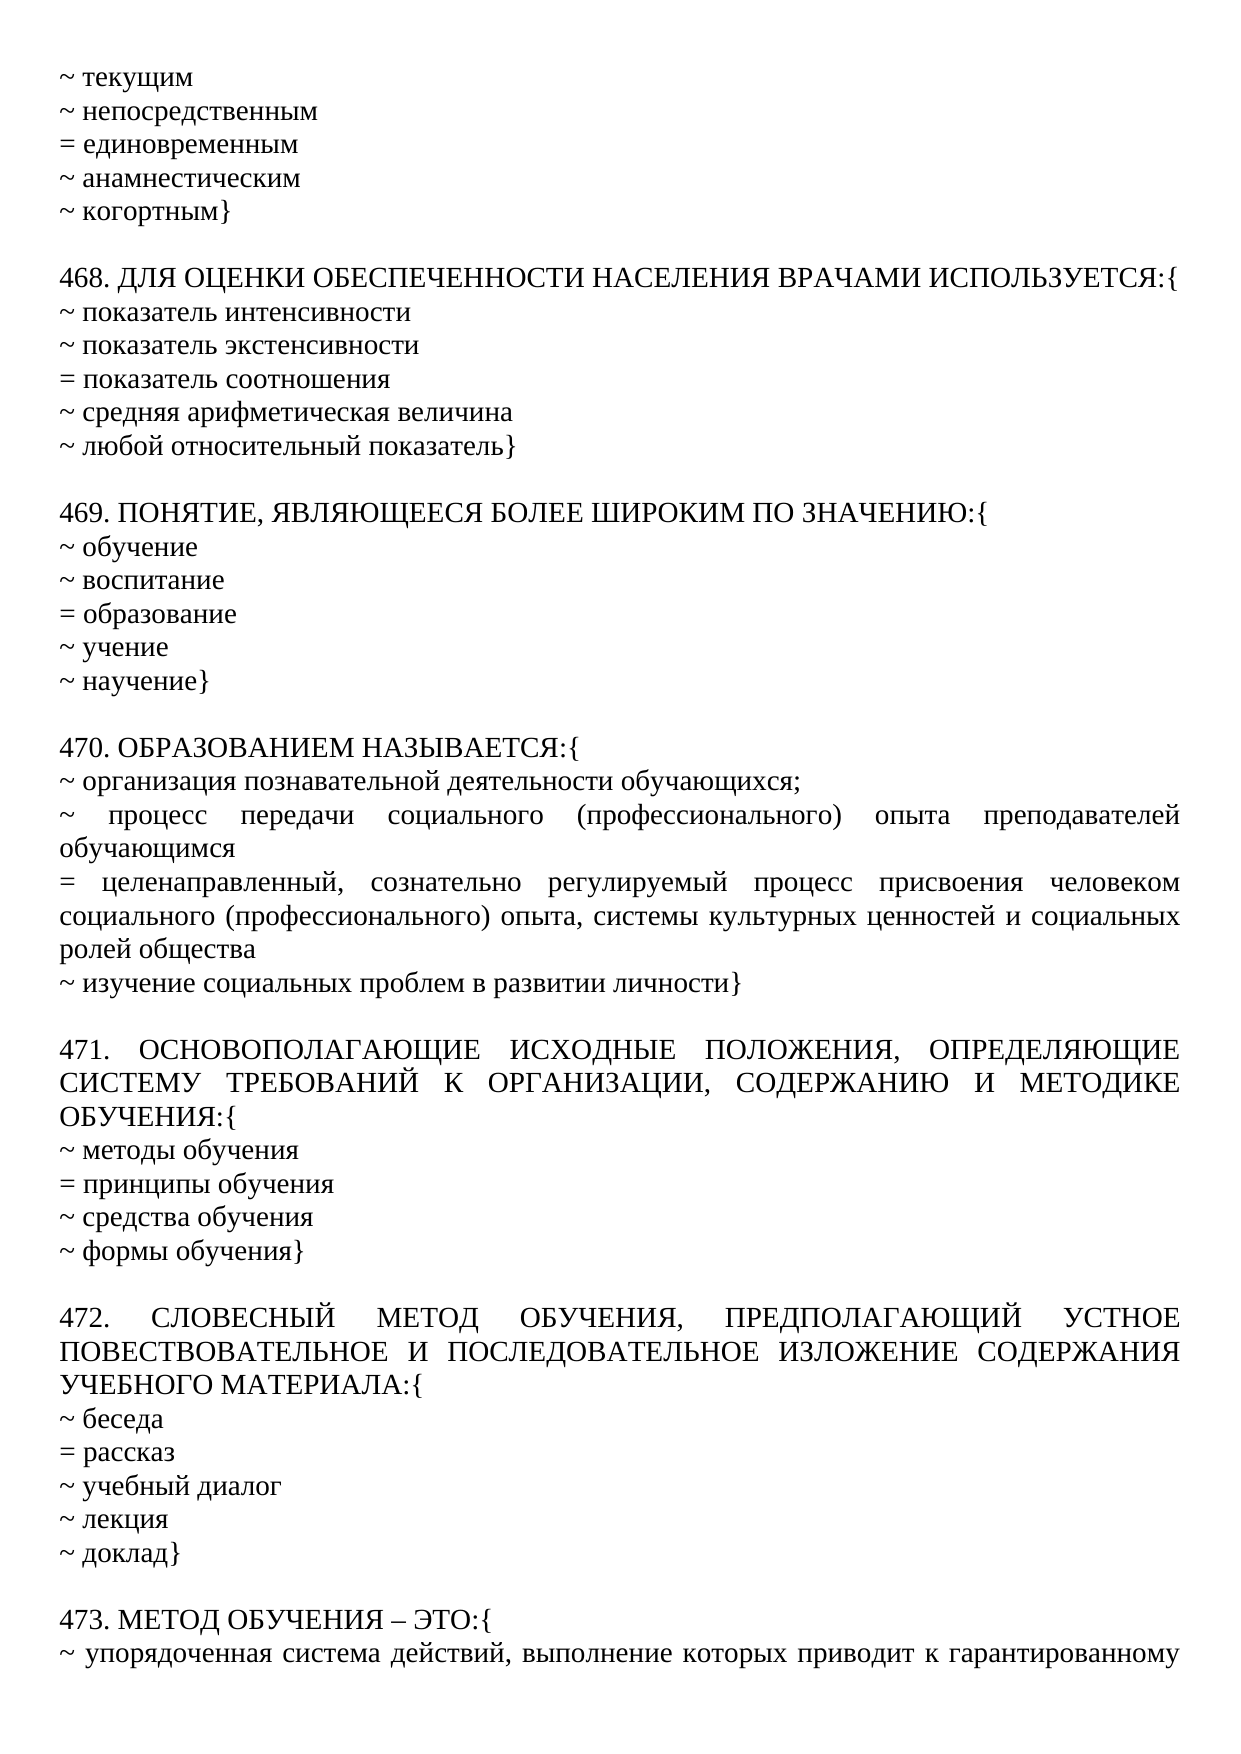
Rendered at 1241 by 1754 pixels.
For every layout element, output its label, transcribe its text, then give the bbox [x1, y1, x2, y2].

text 469. ПОНЯТИЕ, ЯВЛЯЮЩЕЕСЯ БОЛЕЕ ШИРОКИМ ПО ЗНАЧЕНИЮ:{ [59, 495, 1181, 529]
text ~ анамнестическим [59, 160, 1181, 193]
text ~ любой относительный показатель} [59, 428, 1181, 462]
text = единовременным [59, 126, 1181, 160]
text ~ организация познавательной деятельности обучающихся; [59, 763, 1181, 797]
text ~ изучение социальных проблем в развитии личности} [59, 965, 1181, 998]
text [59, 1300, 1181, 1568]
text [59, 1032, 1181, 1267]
text = образование [59, 596, 1181, 629]
text ~ показатель интенсивности [59, 294, 1181, 327]
text 468. ДЛЯ ОЦЕНКИ ОБЕСПЕЧЕННОСТИ НАСЕЛЕНИЯ ВРАЧАМИ ИСПОЛЬЗУЕТСЯ:{ [59, 260, 1181, 294]
text = показатель соотношения [59, 361, 1181, 394]
text ~ непосредственным [59, 93, 1181, 126]
text ~ когортным} [59, 193, 1181, 227]
text ~ обучение [59, 529, 1181, 562]
text ~ процесс передачи социального (профессионального) опыта преподавателей обучающимся [59, 797, 1181, 864]
text ~ средняя арифметическая величина [59, 394, 1181, 428]
text ~ текущим [59, 59, 1181, 93]
text ~ показатель экстенсивности [59, 327, 1181, 361]
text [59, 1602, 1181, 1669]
text ~ научение} [59, 663, 1181, 696]
text = целенаправленный, сознательно регулируемый процесс присвоения человеком социального (профессионального) опыта, системы культурных ценностей и социальных ролей общества [59, 864, 1181, 965]
text ~ учение [59, 629, 1181, 663]
text ~ воспитание [59, 562, 1181, 596]
text 470. ОБРАЗОВАНИЕМ НАЗЫВАЕТСЯ:{ [59, 730, 1181, 763]
